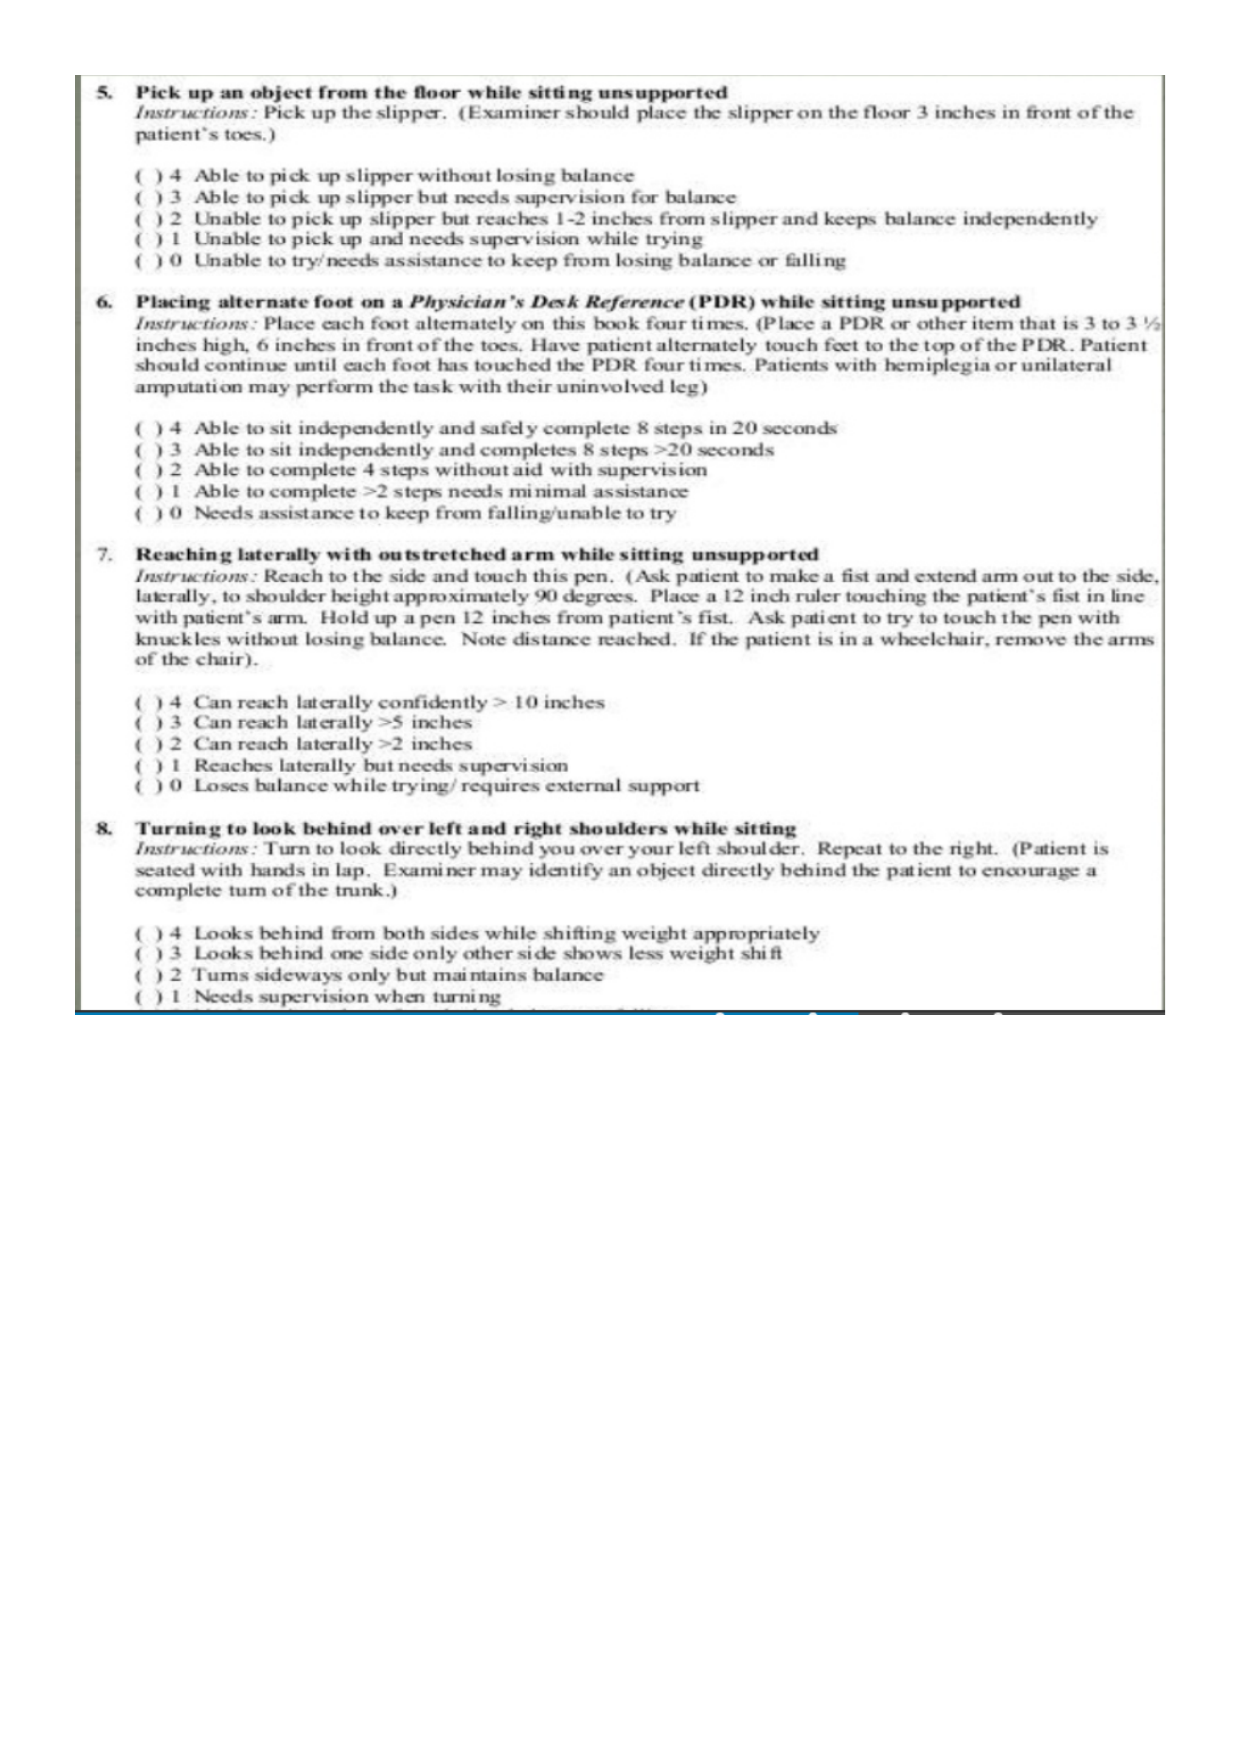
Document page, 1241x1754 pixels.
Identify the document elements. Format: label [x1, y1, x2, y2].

picture [75, 75, 1166, 1015]
